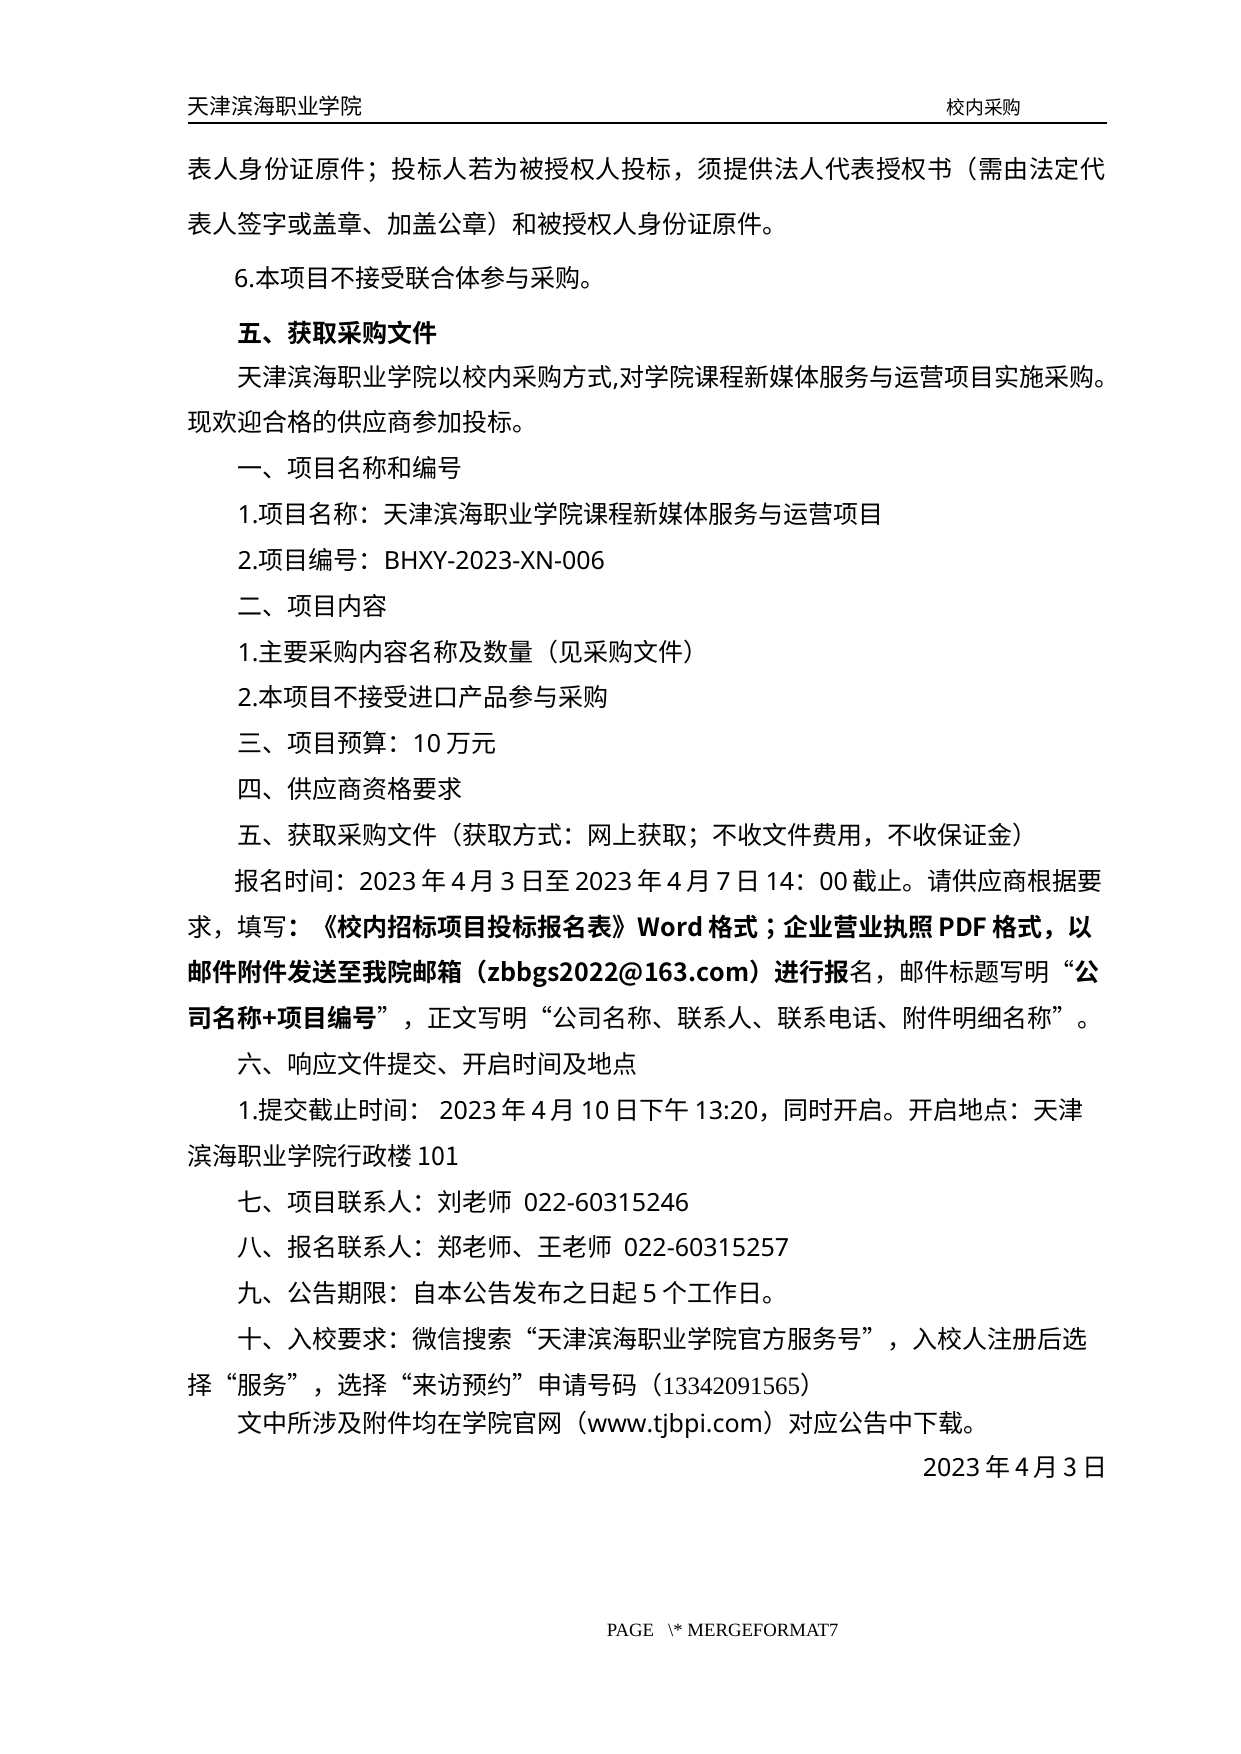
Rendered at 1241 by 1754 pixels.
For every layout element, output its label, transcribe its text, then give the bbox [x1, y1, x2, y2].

text 九、公告期限：自本公告发布之日起5个工作日。 [187, 1266, 1107, 1312]
text 报名时间：2023年4月3日至2023年4月7日14：00截止。请供应商根据要求，填写：《校内招标项目投标报名表》Word格式；企业营业执照PDF格式，以邮件附件发送至我院邮箱（zbbgs2022@163.com）进行报名，邮件标题写明“公司名称+项目编号”，正文写明“公司名称、联系人、联系电话、附件明细名称”。 [187, 853, 1107, 1037]
text 五、获取采购文件 [187, 313, 1107, 349]
text 七、项目联系人：刘老师 022-60315246 [187, 1174, 1107, 1220]
text 1.项目名称：天津滨海职业学院课程新媒体服务与运营项目 [187, 487, 1107, 533]
text 五、获取采购文件（获取方式：网上获取；不收文件费用，不收保证金） [187, 808, 1107, 853]
text 天津滨海职业学院以校内采购方式,对学院课程新媒体服务与运营项目实施采购。现欢迎合格的供应商参加投标。 [187, 349, 1107, 441]
text 2.项目编号：BHXY-2023-XN-006 [187, 533, 1107, 578]
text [187, 150, 1107, 241]
text 2023年4月3日 [187, 1440, 1107, 1486]
text 1.主要采购内容名称及数量（见采购文件） [187, 624, 1107, 670]
text 文中所涉及附件均在学院官网（www.tjbpi.com）对应公告中下载。 [187, 1403, 1107, 1440]
text 三、项目预算：10万元 [187, 716, 1107, 762]
text 一、项目名称和编号 [187, 441, 1107, 487]
text 2.本项目不接受进口产品参与采购 [187, 670, 1107, 716]
text 1.提交截止时间： 2023年4月10日下午13:20，同时开启。开启地点：天津滨海职业学院行政楼101 [187, 1083, 1107, 1174]
text 二、项目内容 [187, 578, 1107, 624]
text 六、响应文件提交、开启时间及地点 [187, 1037, 1107, 1083]
text 6.本项目不接受联合体参与采购。 [187, 259, 1107, 295]
text 十、入校要求：微信搜索“天津滨海职业学院官方服务号”，入校人注册后选择“服务”，选择“来访预约”申请号码（13342091565） [187, 1312, 1107, 1403]
text 八、报名联系人：郑老师、王老师 022-60315257 [187, 1220, 1107, 1266]
text 四、供应商资格要求 [187, 762, 1107, 808]
